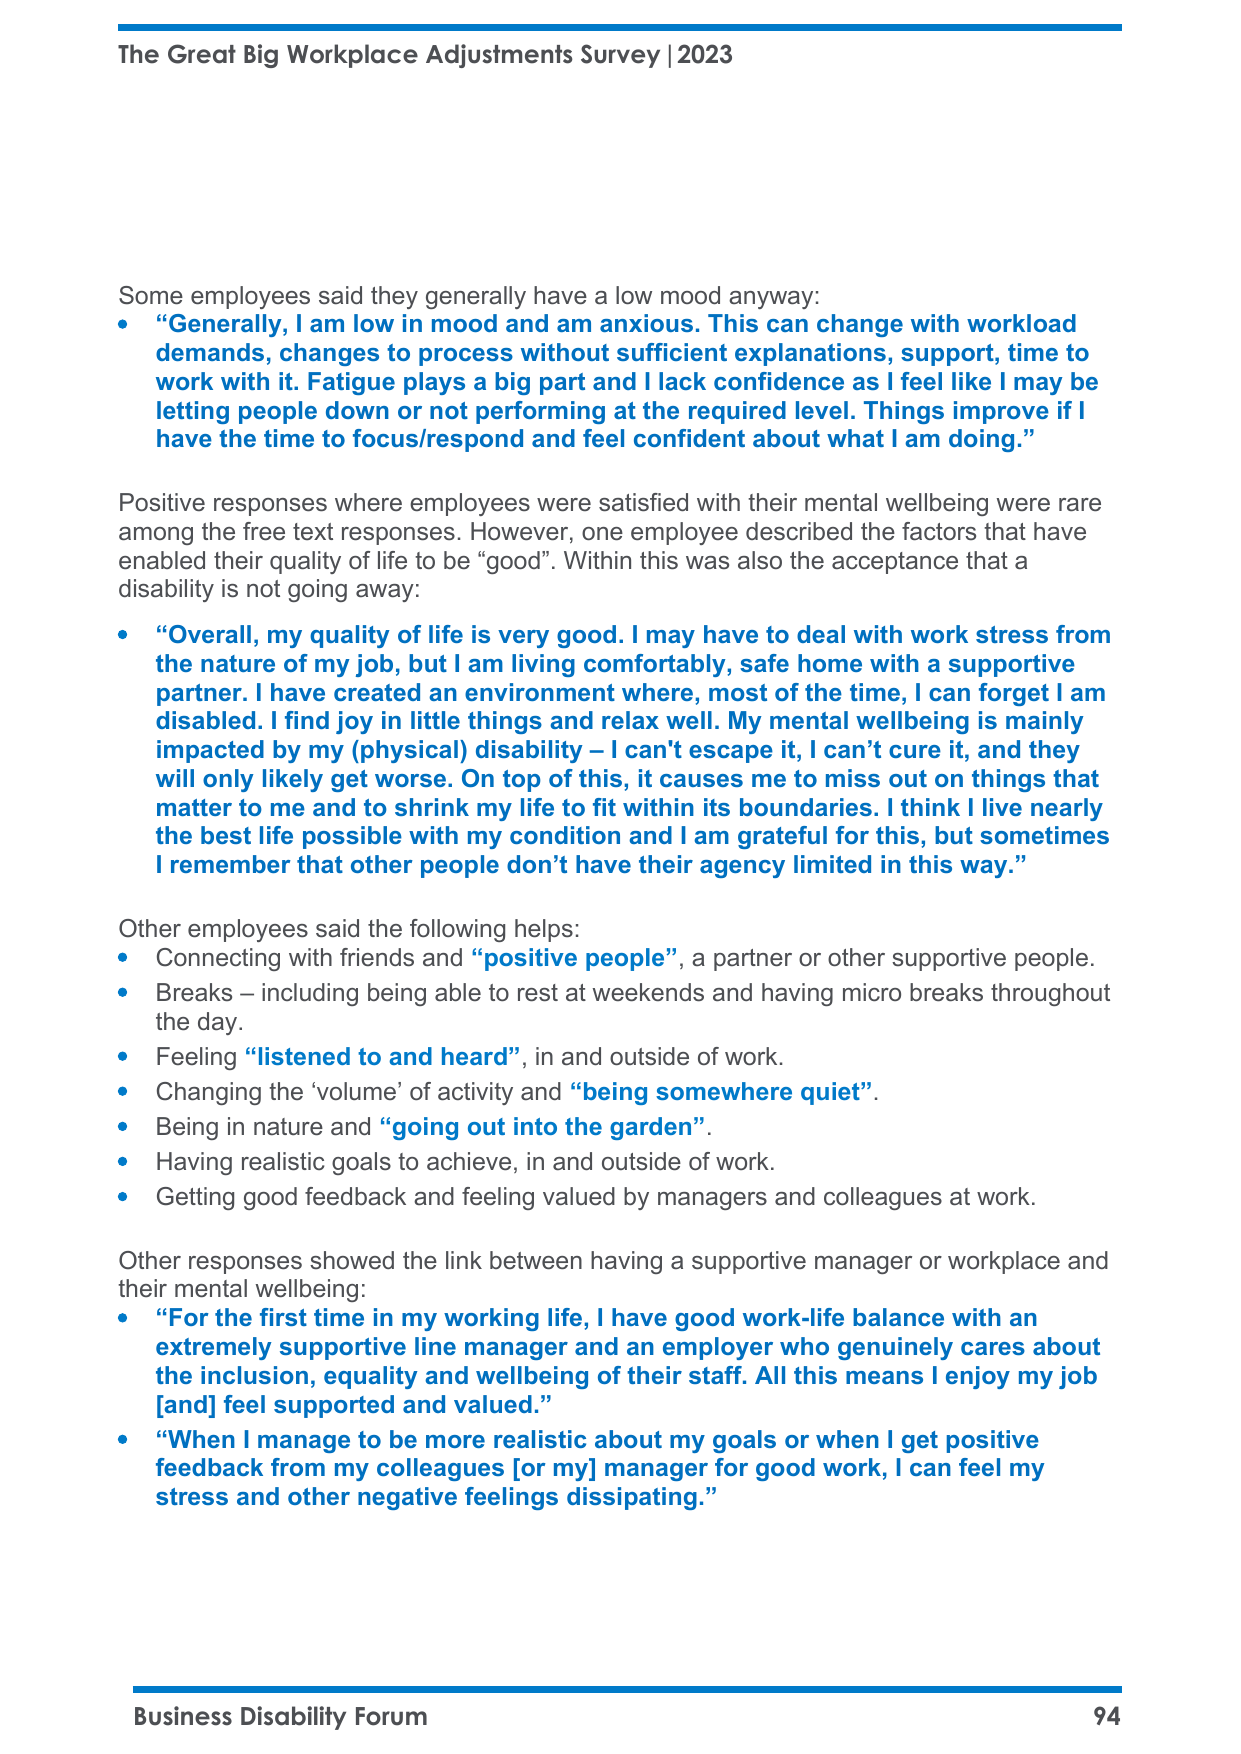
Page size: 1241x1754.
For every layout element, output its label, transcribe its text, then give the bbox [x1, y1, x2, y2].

text Being in nature and “going out into the garden”. [118, 1112, 1122, 1141]
text Some employees said they generally have a low mood anyway: [118, 281, 1122, 309]
text Feeling “listened to and heard”, in and outside of work. [118, 1041, 1122, 1070]
text “When I manage to be more realistic about my goals or when I get positive feedback from my colleagues [or my] manager for good work, I can feel my stress and other negative feelings dissipating.” [118, 1424, 1122, 1511]
text Breaks – including being able to rest at weekends and having micro breaks throughout the day. [118, 978, 1122, 1035]
text Connecting with friends and “positive people”, a partner or other supportive people. [118, 942, 1122, 971]
text Getting good feedback and feeling valued by managers and colleagues at work. [118, 1182, 1122, 1211]
text “Generally, I am low in mood and am anxious. This can change with workload demands, changes to process without sufficient explanations, support, time to work with it. Fatigue plays a big part and I lack confidence as I feel like I may be letting people down or not performing at the required level. Things improve if I have the time to focus/respond and feel confident about what I am doing.” [118, 309, 1122, 453]
text Having realistic goals to achieve, in and outside of work. [118, 1147, 1122, 1176]
text Positive responses where employees were satisfied with their mental wellbeing were rare among the free text responses. However, one employee described the factors that have enabled their quality of life to be “good”. Within this was also the acceptance that a disability is not going away: [118, 488, 1122, 603]
text Other responses showed the link between having a supportive manager or workplace and their mental wellbeing: [118, 1246, 1122, 1303]
text Other employees said the following helps: [118, 914, 1122, 942]
text “For the first time in my working life, I have good work-life balance with an extremely supportive line manager and an employer who genuinely cares about the inclusion, equality and wellbeing of their staff. All this means I enjoy my job [and] feel supported and valued.” [118, 1303, 1122, 1418]
text Changing the ‘volume’ of activity and “being somewhere quiet”. [118, 1077, 1122, 1105]
text “Overall, my quality of life is very good. I may have to deal with work stress from the nature of my job, but I am living comfortably, safe home with a supportive partner. I have created an environment where, most of the time, I can forget I am disabled. I find joy in little things and relax well. My mental wellbeing is mainly impacted by my (physical) disability – I can't escape it, I can’t cure it, and they will only likely get worse. On top of this, it causes me to miss out on things that matter to me and to shrink my life to fit within its boundaries. I think I live nearly the best life possible with my condition and I am grateful for this, but sometimes I remember that other people don’t have their agency limited in this way.” [118, 620, 1122, 879]
